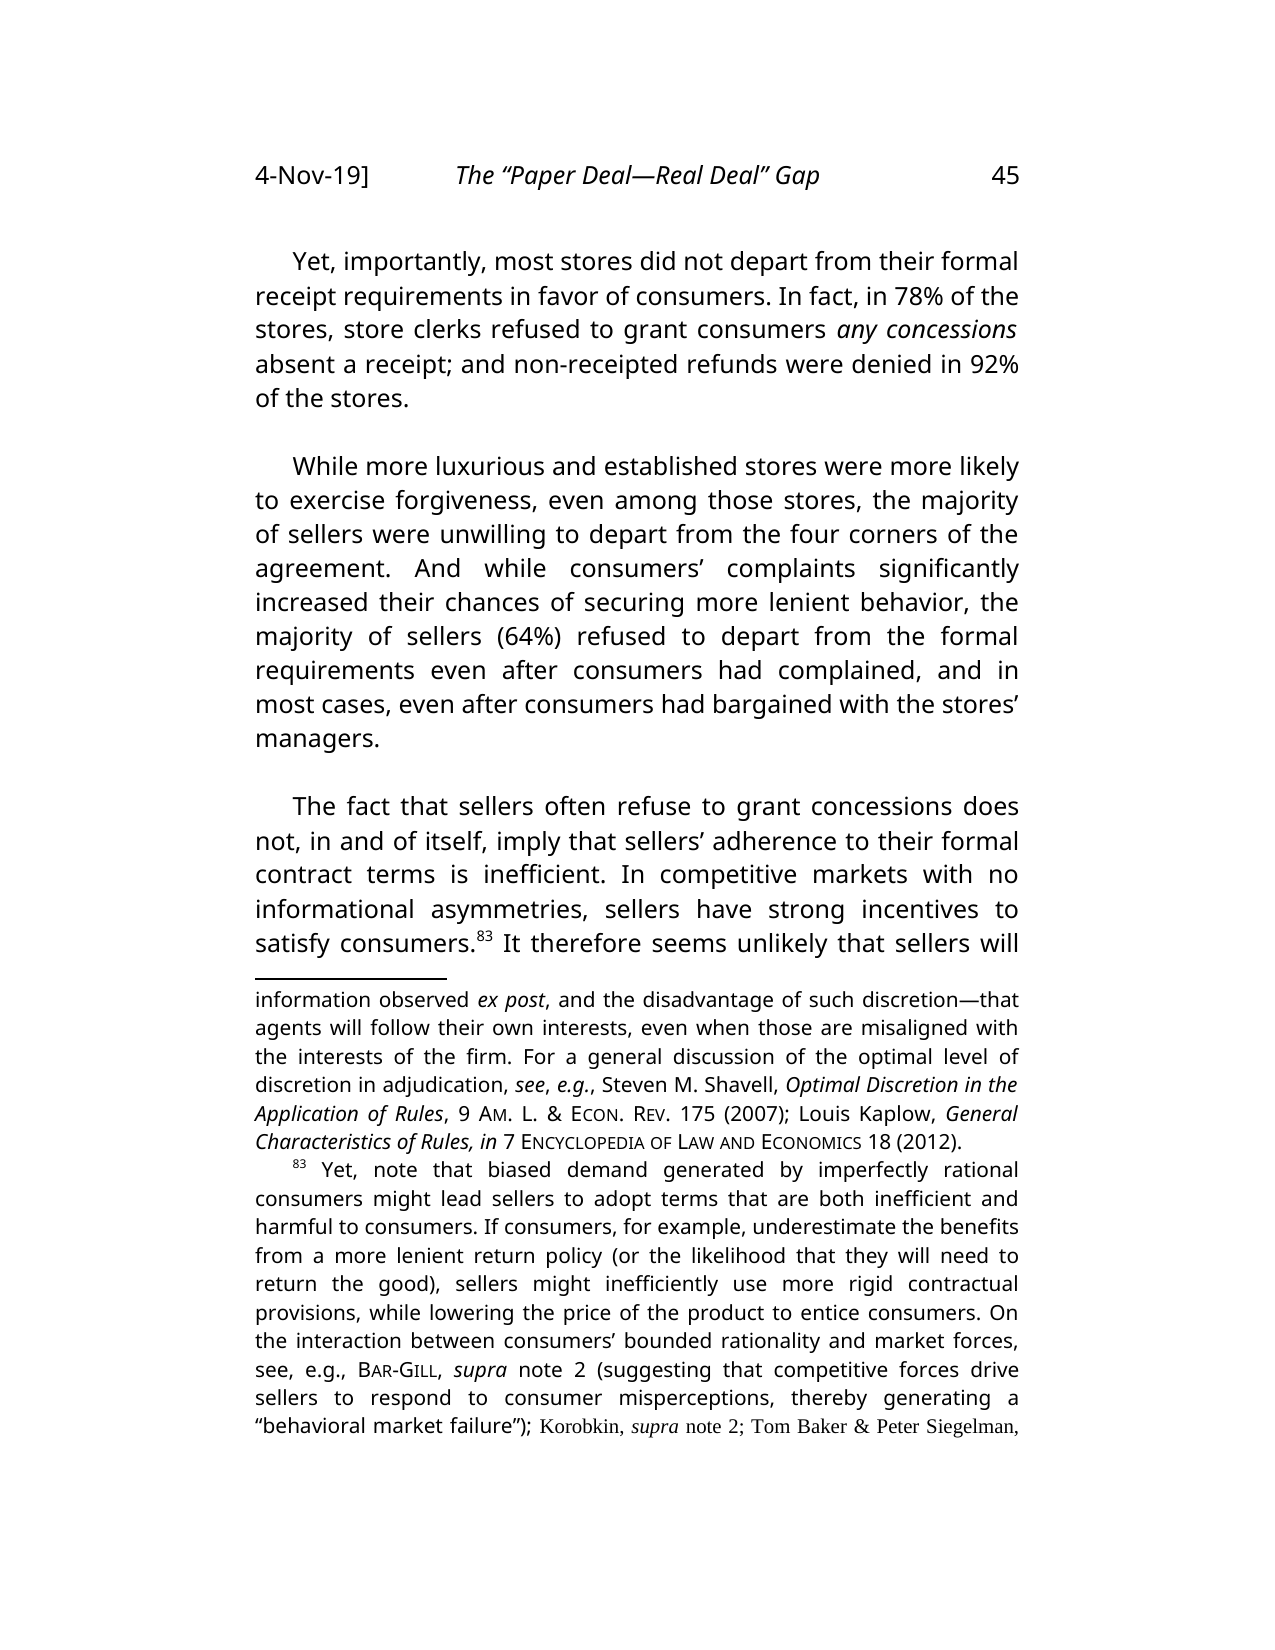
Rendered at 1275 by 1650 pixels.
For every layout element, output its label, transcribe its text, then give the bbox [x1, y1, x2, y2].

text The fact that sellers often refuse to grant concessions does not, in and of itself, imply that sellers’ adherence to their formal contract terms is inefficient. In competitive markets with no informational asymmetries, sellers have strong incentives to satisfy consumers. It therefore seems unlikely that sellers will insist on enforcing their rigid, rule-like terms to the letter at the risk of driving away customers unless these terms reflect an efficient risk allocation between sellers and consumers. [255, 789, 1020, 959]
text Yet, importantly, most stores did not depart from their formal receipt requirements in favor of consumers. In fact, in 78% of the stores, store clerks refused to grant consumers any concessions absent a receipt; and non-receipted refunds were denied in 92% of the stores. [255, 244, 1020, 414]
text While more luxurious and established stores were more likely to exercise forgiveness, even among those stores, the majority of sellers were unwilling to depart from the four corners of the agreement. And while consumers’ complaints significantly increased their chances of securing more lenient behavior, the majority of sellers (64%) refused to depart from the formal requirements even after consumers had complained, and in most cases, even after consumers had bargained with the stores’ managers. [255, 448, 1020, 755]
